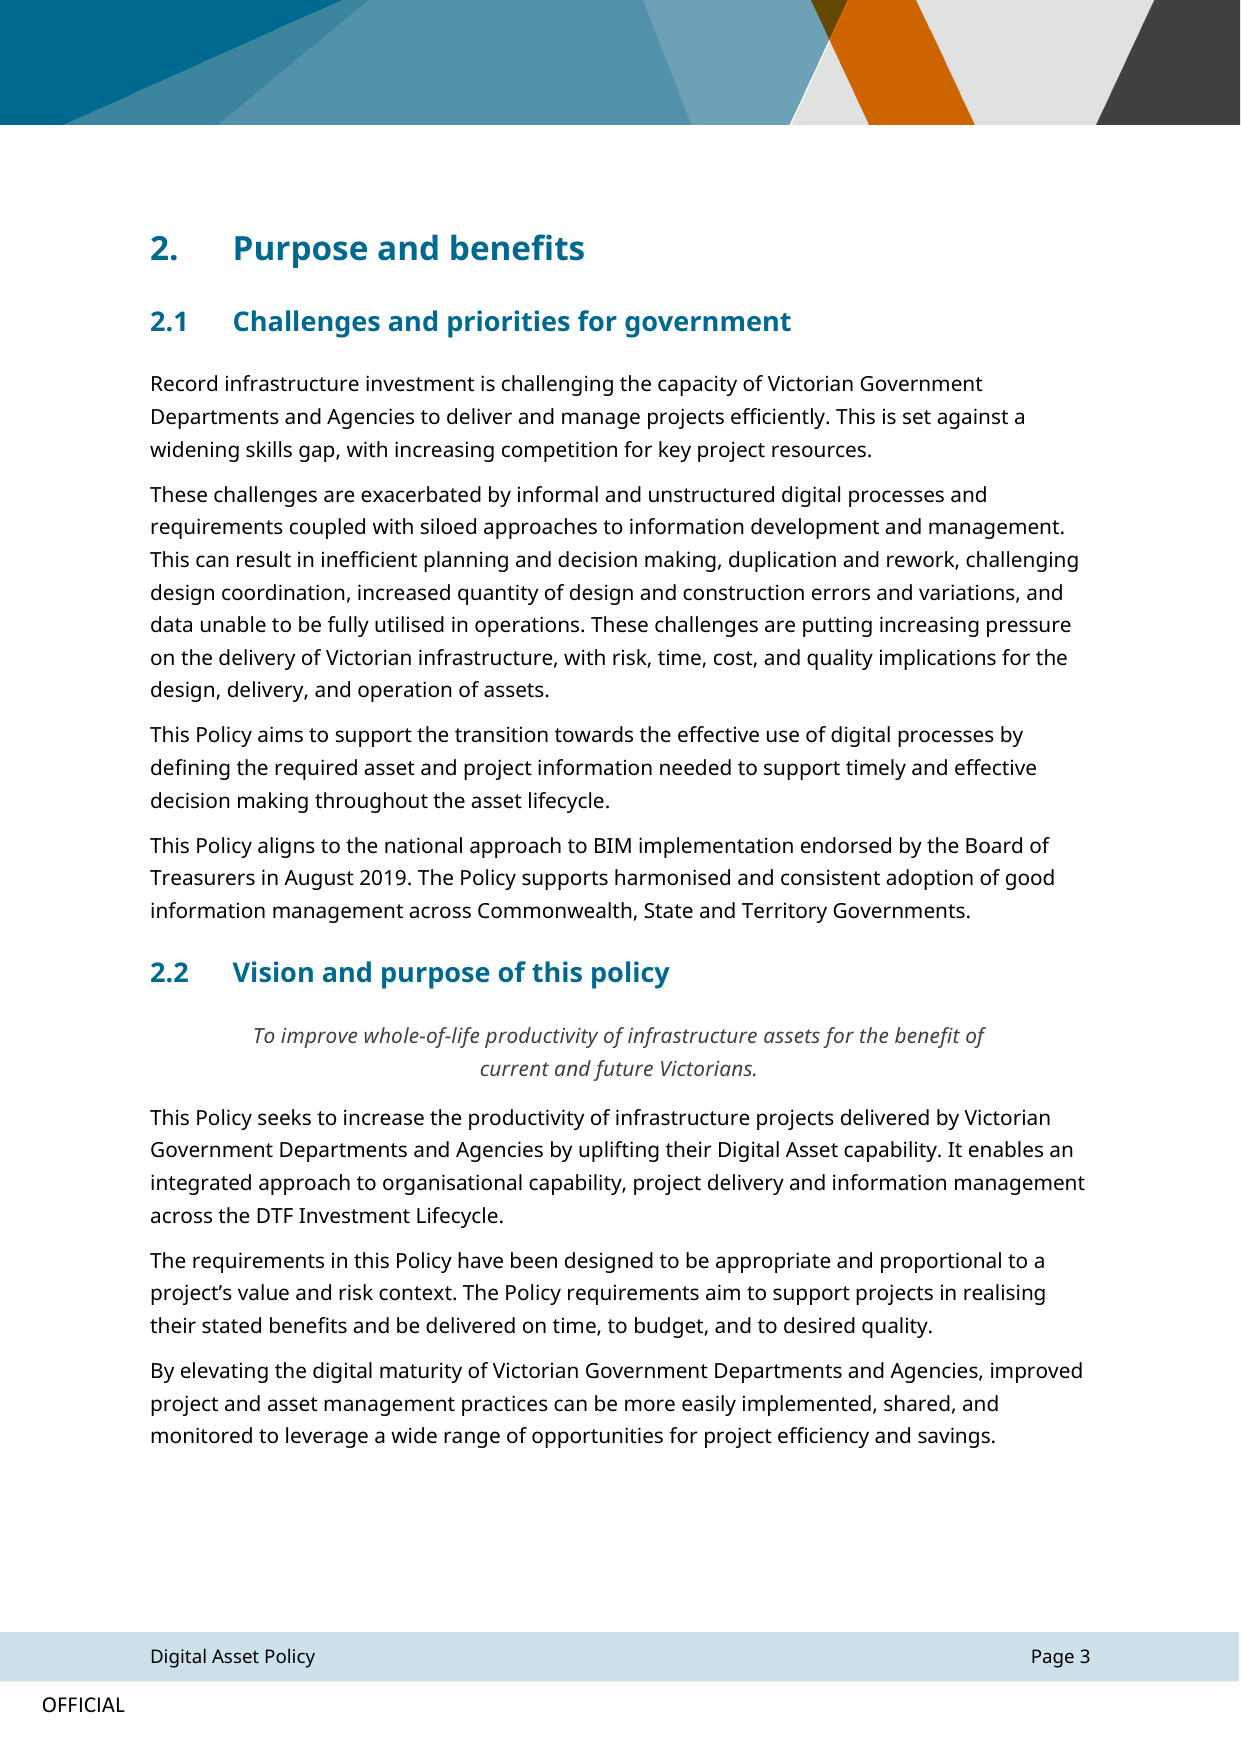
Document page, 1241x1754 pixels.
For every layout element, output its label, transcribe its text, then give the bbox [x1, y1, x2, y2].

text This Policy aims to support the transition towards the effective use of digital processes by defining the required asset and project information needed to support timely and effective decision making throughout the asset lifecycle. [150, 721, 1090, 814]
text By elevating the digital maturity of Victorian Government Departments and Agencies, improved project and asset management practices can be more easily implemented, shared, and monitored to leverage a wide range of opportunities for project efficiency and savings. [150, 1356, 1090, 1450]
text This Policy aligns to the national approach to BIM implementation endorsed by the Board of Treasurers in August 2019. The Policy supports harmonised and consistent adoption of good information management across Commonwealth, State and Territory Governments. [150, 831, 1090, 924]
subtitle Purpose and benefits [150, 225, 1090, 270]
text Record infrastructure investment is challenging the capacity of Victorian Government Departments and Agencies to deliver and manage projects efficiently. This is set against a widening skills gap, with increasing competition for key project resources. [150, 369, 1090, 463]
text The requirements in this Policy have been designed to be appropriate and proportional to a project’s value and risk context. The Policy requirements aim to support projects in realising their stated benefits and be delivered on time, to budget, and to desired quality. [150, 1246, 1090, 1339]
subtitle Vision and purpose of this policy [150, 954, 1090, 991]
text This Policy seeks to increase the productivity of infrastructure projects delivered by Victorian Government Departments and Agencies by uplifting their Digital Asset capability. It enables an integrated approach to organisational capability, project delivery and information management across the DTF Investment Lifecycle. [150, 1103, 1090, 1229]
text These challenges are exacerbated by informal and unstructured digital processes and requirements coupled with siloed approaches to information development and management. This can result in inefficient planning and decision making, duplication and rework, challenging design coordination, increased quantity of design and construction errors and variations, and data unable to be fully utilised in operations. These challenges are putting increasing pressure on the delivery of Victorian infrastructure, with risk, time, cost, and quality implications for the design, delivery, and operation of assets. [150, 480, 1090, 704]
picture [66, 0, 1241, 125]
subtitle Challenges and priorities for government [150, 302, 1090, 339]
text To improve whole-of-life productivity of infrastructure assets for the benefit of current and future Victorians. [240, 1021, 1000, 1082]
